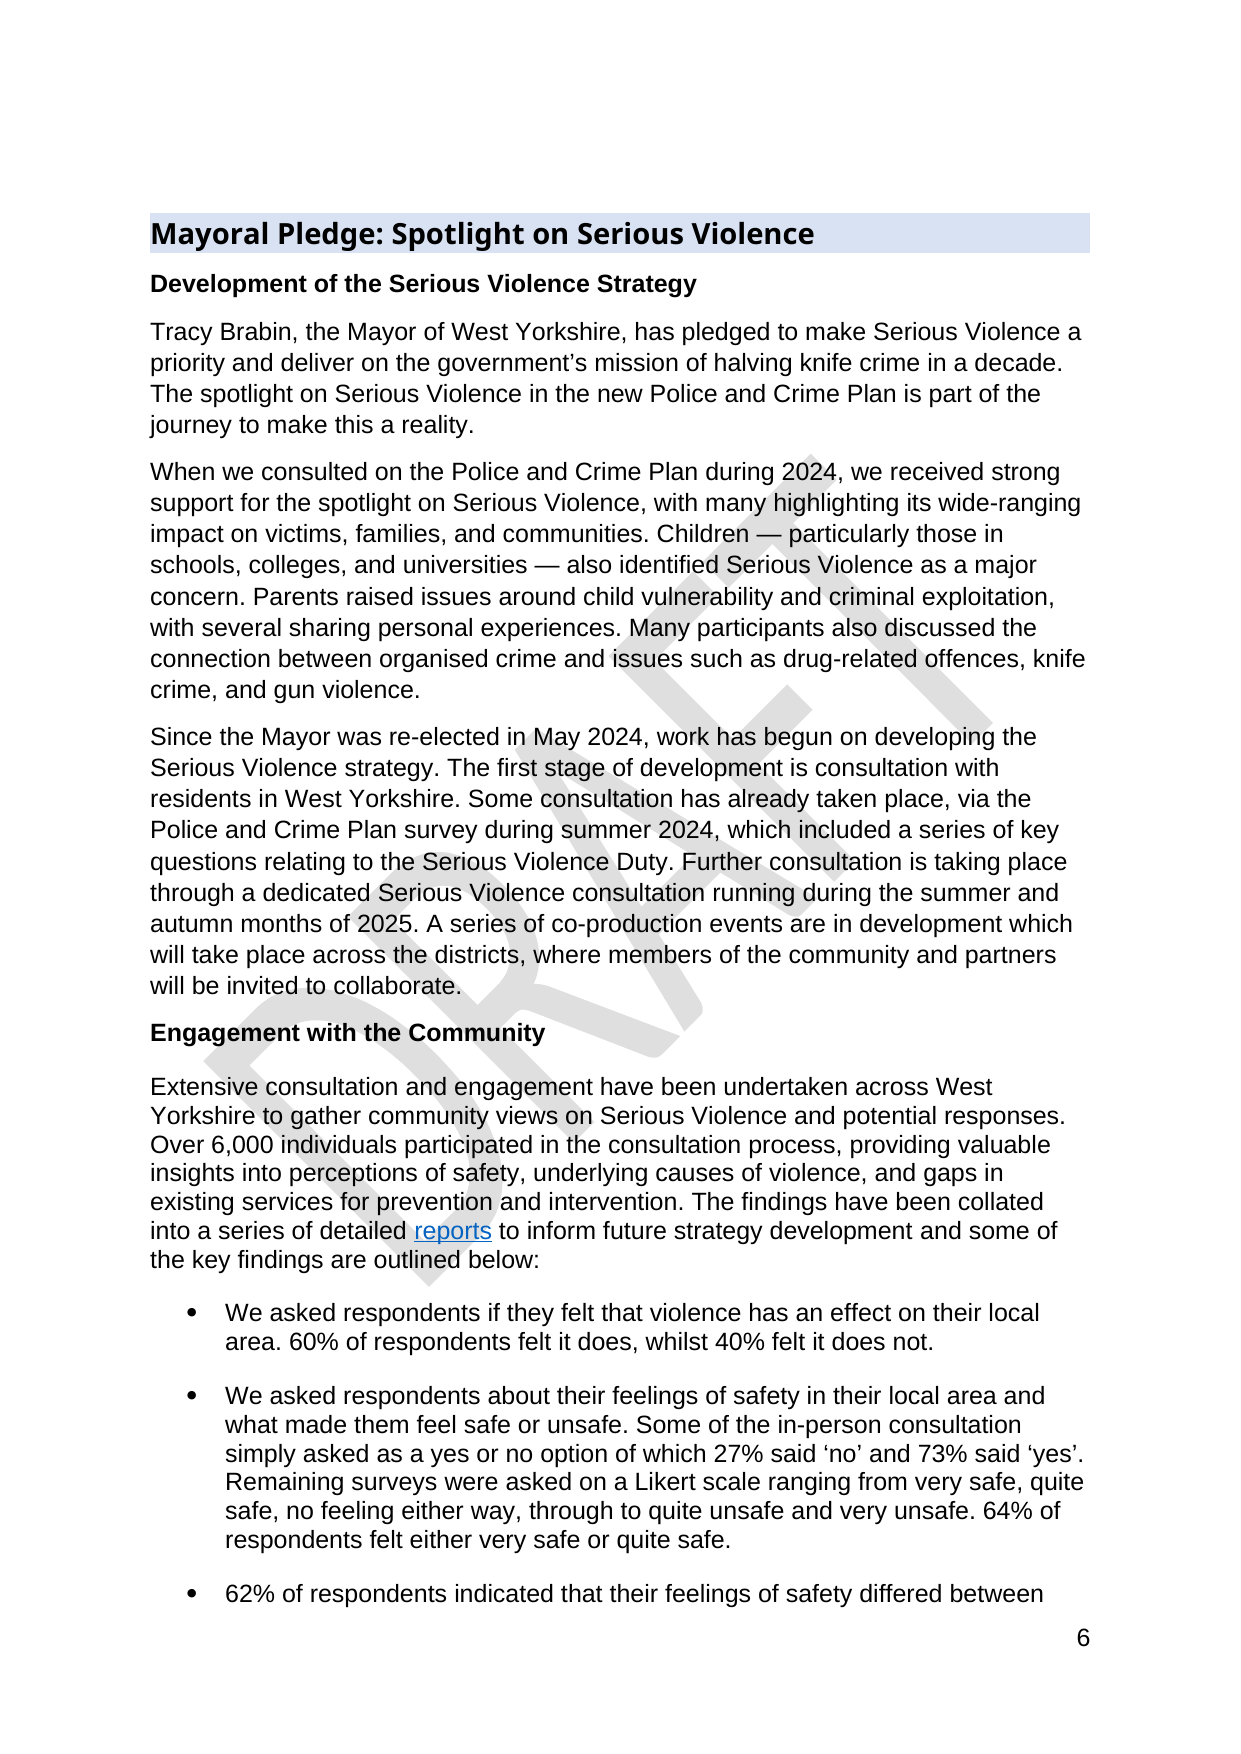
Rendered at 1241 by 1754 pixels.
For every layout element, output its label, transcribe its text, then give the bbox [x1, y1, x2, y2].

text Development of the Serious Violence Strategy [150, 269, 1090, 298]
text Since the Mayor was re-elected in May 2024, work has begun on developing the Serious Violence strategy. The first stage of development is consultation with residents in West Yorkshire. Some consultation has already taken place, via the Police and Crime Plan survey during summer 2024, which included a series of key questions relating to the Serious Violence Duty. Further consultation is taking place through a dedicated Serious Violence consultation running during the summer and autumn months of 2025. A series of co-production events are in development which will take place across the districts, where members of the community and partners will be invited to collaborate. [150, 722, 1090, 999]
list We asked respondents if they felt that violence has an effect on their local area. 60% of respondents felt it does, whilst 40% felt it does not. [187, 1298, 1090, 1356]
list We asked respondents about their feelings of safety in their local area and what made them feel safe or unsafe. Some of the in-person consultation simply asked as a yes or no option of which 27% said ‘no’ and 73% said ‘yes’. Remaining surveys were asked on a Likert scale ranging from very safe, quite safe, no feeling either way, through to quite unsafe and very unsafe. 64% of respondents felt either very safe or quite safe. [187, 1381, 1090, 1554]
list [187, 1579, 1090, 1607]
text Engagement with the Community [150, 1018, 1090, 1047]
subtitle Mayoral Pledge: Spotlight on Serious Violence [150, 213, 1090, 253]
text Tracy Brabin, the Mayor of West Yorkshire, has pledged to make Serious Violence a priority and deliver on the government’s mission of halving knife crime in a decade. The spotlight on Serious Violence in the new Police and Crime Plan is part of the journey to make this a reality. [150, 317, 1090, 438]
text Extensive consultation and engagement have been undertaken across West Yorkshire to gather community views on Serious Violence and potential responses. Over 6,000 individuals participated in the consultation process, providing valuable insights into perceptions of safety, underlying causes of violence, and gaps in existing services for prevention and intervention. The findings have been collated into a series of detailed reports to inform future strategy development and some of the key findings are outlined below: [150, 1072, 1090, 1273]
text When we consulted on the Police and Crime Plan during 2024, we received strong support for the spotlight on Serious Violence, with many highlighting its wide-ranging impact on victims, families, and communities. Children — particularly those in schools, colleges, and universities — also identified Serious Violence as a major concern. Parents raised issues around child vulnerability and criminal exploitation, with several sharing personal experiences. Many participants also discussed the connection between organised crime and issues such as drug-related offences, knife crime, and gun violence. [150, 457, 1090, 703]
